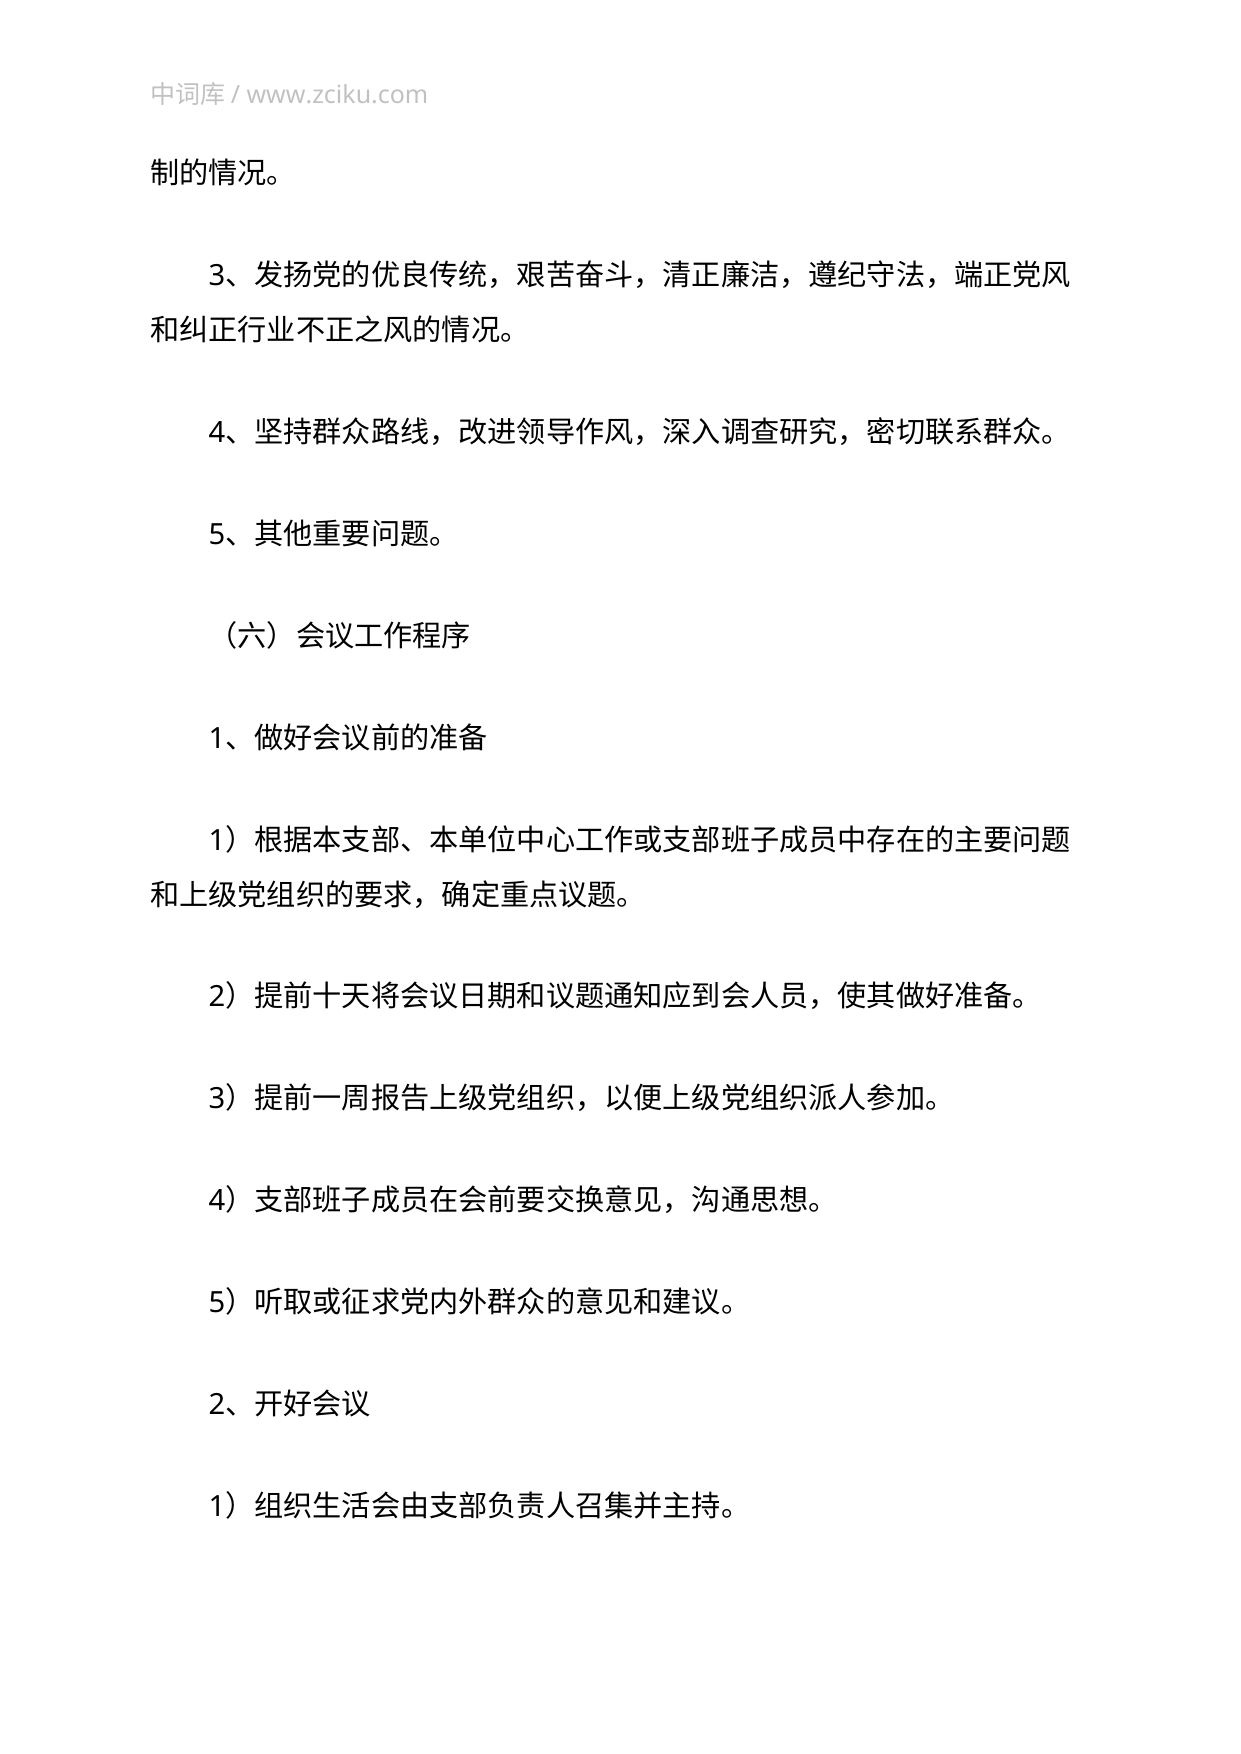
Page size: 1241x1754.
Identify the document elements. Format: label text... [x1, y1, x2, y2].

text 1）根据本支部、本单位中心工作或支部班子成员中存在的主要问题和上级党组织的要求，确定重点议题。 [150, 816, 1090, 913]
text 4、坚持群众路线，改进领导作风，深入调查研究，密切联系群众。 [150, 408, 1090, 451]
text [150, 150, 1090, 192]
text 3、发扬党的优良传统，艰苦奋斗，清正廉洁，遵纪守法，端正党风和纠正行业不正之风的情况。 [150, 252, 1090, 349]
text 5）听取或征求党内外群众的意见和建议。 [150, 1279, 1090, 1321]
text 1）组织生活会由支部负责人召集并主持。 [150, 1483, 1090, 1525]
text 3）提前一周报告上级党组织，以便上级党组织派人参加。 [150, 1075, 1090, 1117]
text 2）提前十天将会议日期和议题通知应到会人员，使其做好准备。 [150, 973, 1090, 1015]
text 2、开好会议 [150, 1381, 1090, 1423]
text （六）会议工作程序 [150, 612, 1090, 655]
text 5、其他重要问题。 [150, 511, 1090, 553]
text 1、做好会议前的准备 [150, 714, 1090, 757]
text 4）支部班子成员在会前要交换意见，沟通思想。 [150, 1177, 1090, 1219]
